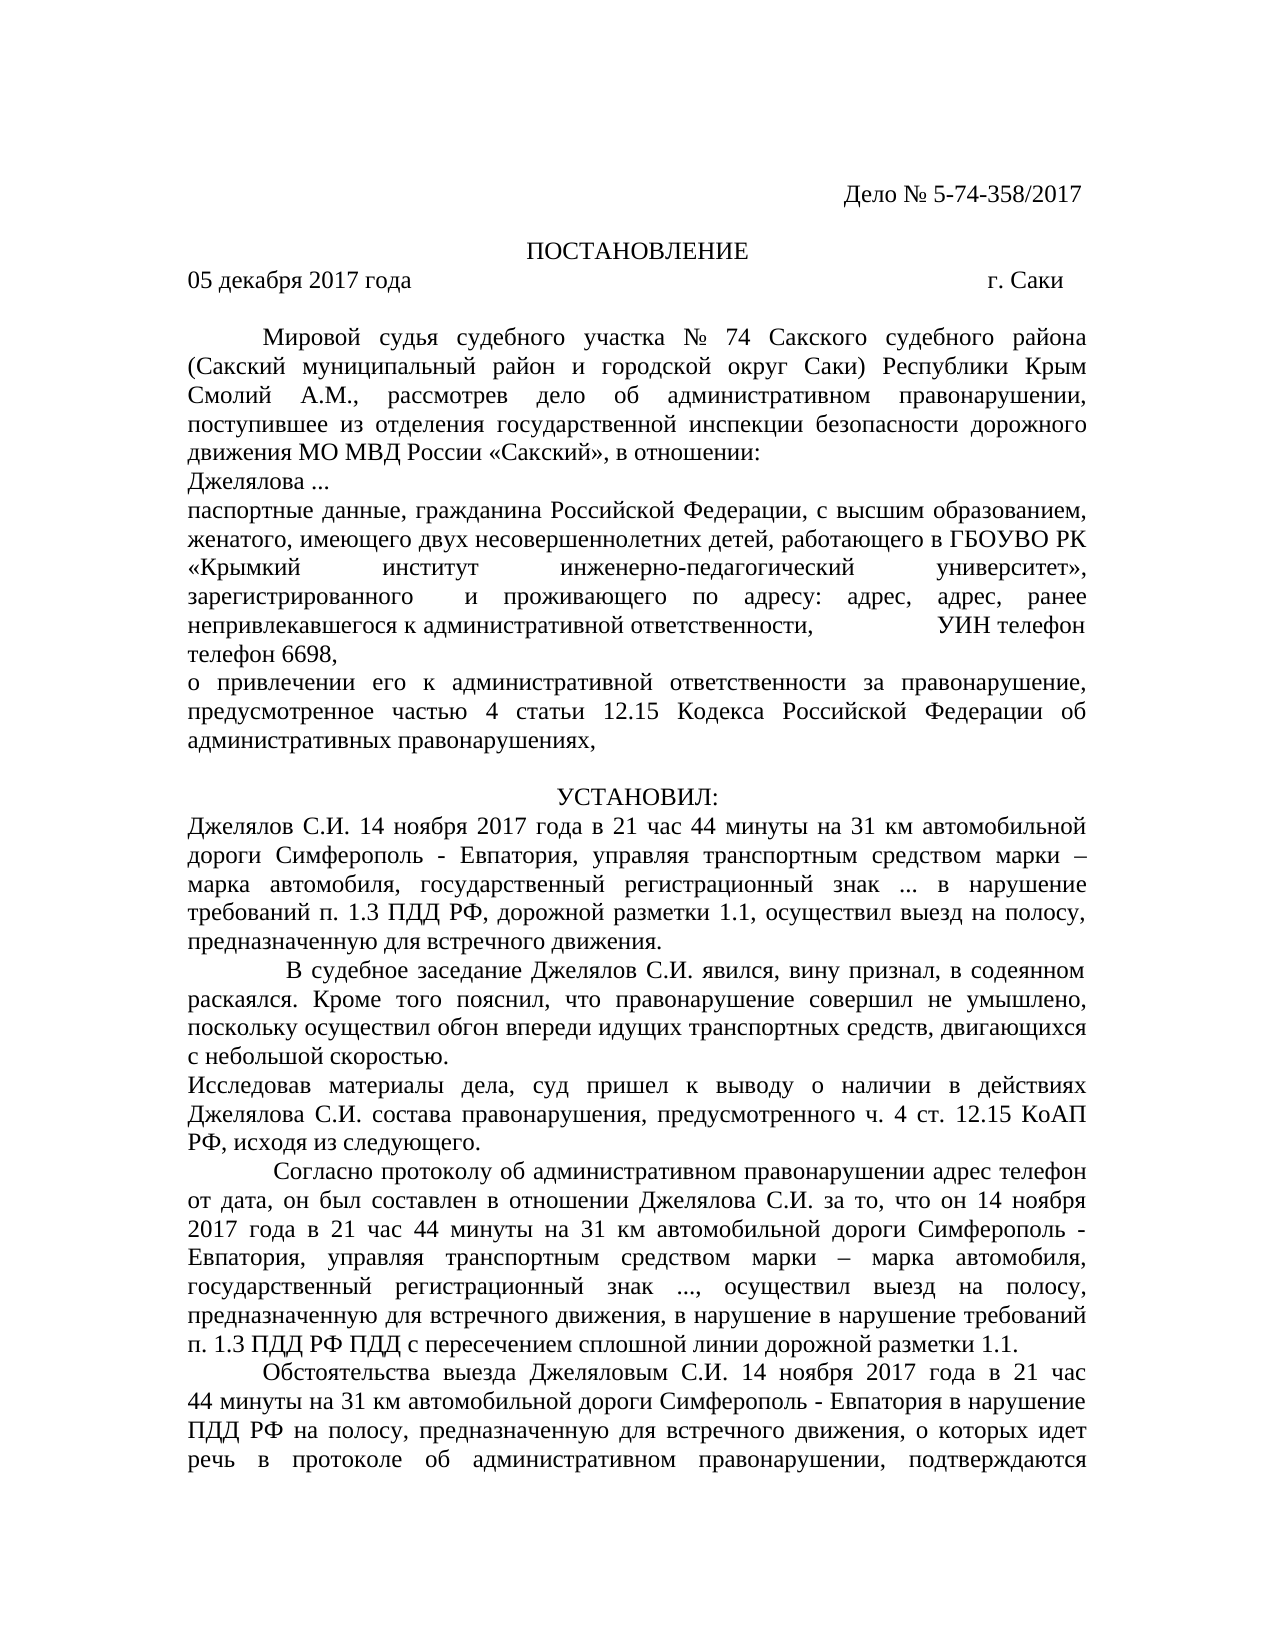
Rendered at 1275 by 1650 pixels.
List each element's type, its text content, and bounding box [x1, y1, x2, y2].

text Джелялов С.И. 14 ноября 2017 года в 21 час 44 минуты на 31 км автомобильной дороги Симферополь - Евпатория, управляя транспортным средством марки – марка автомобиля, государственный регистрационный знак ... в нарушение требований п. 1.3 ПДД РФ, дорожной разметки 1.1, осуществил выезд на полосу, предназначенную для встречного движения. [187, 811, 1087, 955]
text Джелялова ... [187, 466, 1087, 495]
text о привлечении его к административной ответственности за правонарушение, предусмотренное частью 4 статьи 12.15 Кодекса Российской Федерации об административных правонарушениях, [187, 667, 1087, 754]
text УСТАНОВИЛ: [187, 782, 1087, 811]
text ПОСТАНОВЛЕНИЕ [187, 236, 1087, 265]
text В судебное заседание Джелялов С.И. явился, вину признал, в содеянном раскаялся. Кроме того пояснил, что правонарушение совершил не умышлено, поскольку осуществил обгон впереди идущих транспортных средств, двигающихся с небольшой скоростью. [187, 955, 1087, 1070]
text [187, 1357, 1087, 1472]
text Дело № 5-74-358/2017 [187, 179, 1087, 207]
text Исследовав материалы дела, суд пришел к выводу о наличии в действиях Джелялова С.И. состава правонарушения, предусмотренного ч. 4 ст. 12.15 КоАП РФ, исходя из следующего. [187, 1070, 1087, 1156]
text Мировой судья судебного участка № 74 Сакского судебного района (Сакский муниципальный район и городской округ Саки) Республики Крым Смолий А.М., рассмотрев дело об административном правонарушении, поступившее из отделения государственной инспекции безопасности дорожного движения МО МВД России «Сакский», в отношении: [187, 322, 1087, 466]
text 05 декабря 2017 года г. Саки [187, 265, 1087, 294]
text Согласно протоколу об административном правонарушении адрес телефон от дата, он был составлен в отношении Джелялова С.И. за то, что он 14 ноября 2017 года в 21 час 44 минуты на 31 км автомобильной дороги Симферополь - Евпатория, управляя транспортным средством марки – марка автомобиля, государственный регистрационный знак ..., осуществил выезд на полосу, предназначенную для встречного движения, в нарушение в нарушение требований п. 1.3 ПДД РФ ПДД с пересечением сплошной линии дорожной разметки 1.1. [187, 1156, 1087, 1357]
text паспортные данные, гражданина Российской Федерации, с высшим образованием, женатого, имеющего двух несовершеннолетних детей, работающего в ГБОУВО РК «Крымкий институт инженерно-педагогический университет», зарегистрированного и проживающего по адресу: адрес, адрес, ранее непривлекавшегося к административной ответственности, УИН телефон телефон 6698, [187, 495, 1087, 667]
